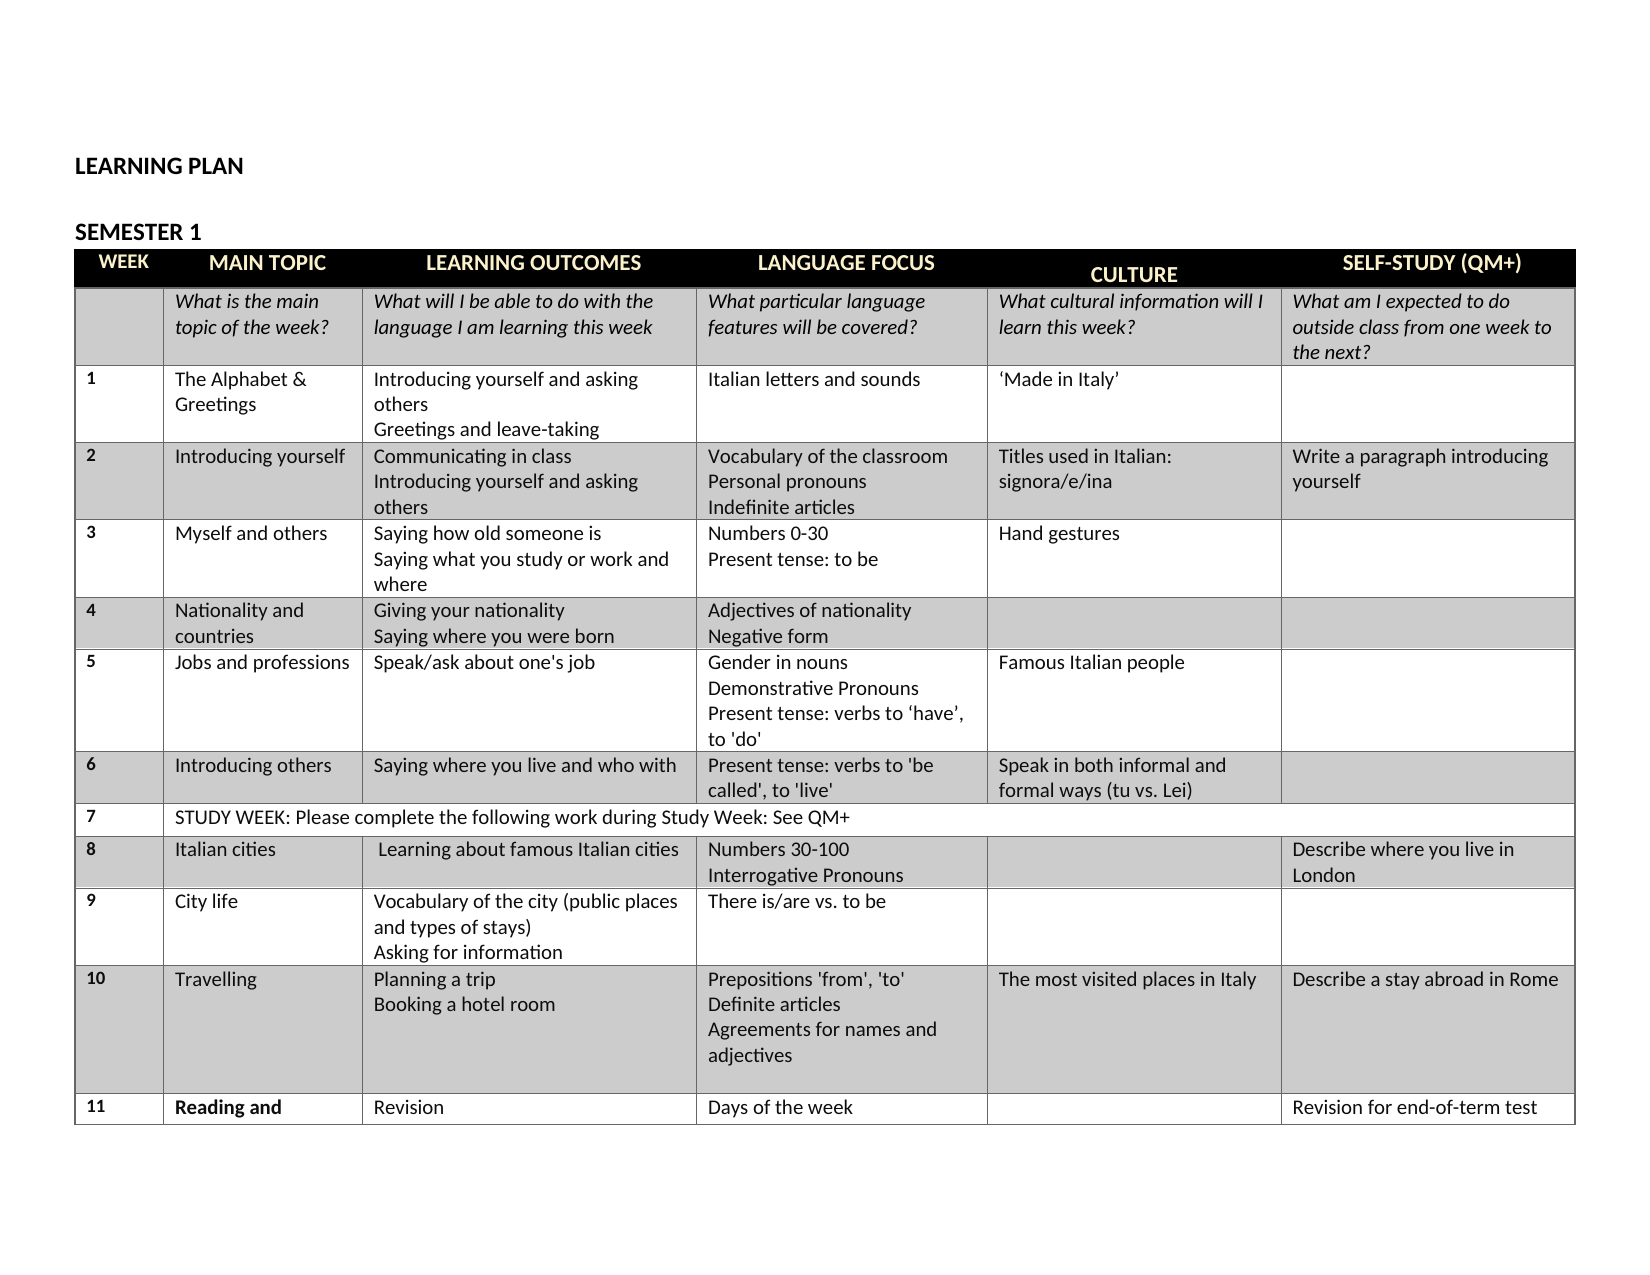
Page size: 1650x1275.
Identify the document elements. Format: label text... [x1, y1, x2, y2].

table_cell Nationality and countries [164, 598, 362, 648]
table_cell Adjectives of nationality Negative form [697, 598, 987, 648]
table_cell 8 [76, 837, 163, 887]
table_cell There is/are vs. to be [697, 889, 987, 965]
table_cell The most visited places in Italy [988, 966, 1281, 1093]
table_cell What will I be able to do with the language I am learning this week [363, 289, 696, 365]
table_cell Giving your nationality Saying where you were born [363, 598, 696, 648]
table_cell Italian cities [164, 837, 362, 887]
table_header SELF-STUDY (qm+) [1282, 250, 1574, 287]
table_cell [988, 1094, 1281, 1124]
table_cell ‘Made in Italy’ [988, 366, 1281, 442]
table_cell Italian letters and sounds [697, 366, 987, 442]
table_cell Speak/ask about one's job [363, 650, 696, 751]
table_header week [76, 250, 163, 287]
table_cell What particular language features will be covered? [697, 289, 987, 365]
table_cell Travelling [164, 966, 362, 1093]
table_cell [1282, 752, 1574, 803]
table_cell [363, 1094, 696, 1124]
table_cell 4 [76, 598, 163, 648]
table_cell 7 [76, 804, 163, 836]
table_cell Hand gestures [988, 520, 1281, 597]
table_cell Present tense: verbs to 'be called', to 'live' [697, 752, 987, 803]
table_header learning outcomes [363, 250, 696, 287]
table_cell The Alphabet & Greetings [164, 366, 362, 442]
table_cell 2 [76, 443, 163, 519]
table_cell Describe where you live in London [1282, 837, 1574, 887]
table_cell Speak in both informal and formal ways (tu vs. Lei) [988, 752, 1281, 803]
table_cell What am I expected to do outside class from one week to the next? [1282, 289, 1574, 365]
table_cell Prepositions 'from', 'to' Definite articles Agreements for names and adjectives [697, 966, 987, 1093]
table_header main topic [164, 250, 362, 287]
table_cell [1282, 366, 1574, 442]
table_cell Saying where you live and who with [363, 752, 696, 803]
table_cell Numbers 0-30 Present tense: to be [697, 520, 987, 597]
table_cell Communicating in class Introducing yourself and asking others [363, 443, 696, 519]
table_cell City life [164, 889, 362, 965]
table_cell 1 [76, 366, 163, 442]
table_cell [1282, 889, 1574, 965]
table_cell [164, 1094, 362, 1124]
table_cell Introducing others [164, 752, 362, 803]
table_cell Learning about famous Italian cities [363, 837, 696, 887]
text SEMESTER 1 [75, 216, 1575, 246]
table_cell Myself and others [164, 520, 362, 597]
table_cell Introducing yourself [164, 443, 362, 519]
table_cell 11 [76, 1094, 163, 1124]
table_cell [1282, 1094, 1574, 1124]
table_cell Famous Italian people [988, 650, 1281, 751]
table_cell [1282, 650, 1574, 751]
table_cell [76, 289, 163, 365]
table_cell 3 [76, 520, 163, 597]
table_cell Vocabulary of the classroom Personal pronouns Indefinite articles [697, 443, 987, 519]
table_cell [1282, 520, 1574, 597]
table_cell Saying how old someone is Saying what you study or work and where [363, 520, 696, 597]
table_cell Jobs and professions [164, 650, 362, 751]
table_cell Introducing yourself and asking others Greetings and leave-taking [363, 366, 696, 442]
table_header language focus [697, 250, 987, 287]
table_cell Vocabulary of the city (public places and types of stays) Asking for information [363, 889, 696, 965]
table_cell [1282, 598, 1574, 648]
table_cell 10 [76, 966, 163, 1093]
table_cell [988, 598, 1281, 648]
table_cell Titles used in Italian: signora/e/ina [988, 443, 1281, 519]
table_header cuLTURE [988, 250, 1281, 287]
table_cell Gender in nouns Demonstrative Pronouns Present tense: verbs to ‘have’, to 'do' [697, 650, 987, 751]
table_cell [988, 889, 1281, 965]
table_cell Describe a stay abroad in Rome [1282, 966, 1574, 1093]
table_cell What cultural information will I learn this week? [988, 289, 1281, 365]
table_cell 6 [76, 752, 163, 803]
table_cell What is the main topic of the week? [164, 289, 362, 365]
table_cell STUDY WEEK: Please complete the following work during Study Week: See QM+ [164, 804, 1574, 836]
table_cell 5 [76, 650, 163, 751]
table_cell Planning a trip Booking a hotel room [363, 966, 696, 1093]
table_cell 9 [76, 889, 163, 965]
table_cell [988, 837, 1281, 887]
table_cell Write a paragraph introducing yourself [1282, 443, 1574, 519]
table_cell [697, 1094, 987, 1124]
table_cell Numbers 30-100 Interrogative Pronouns [697, 837, 987, 887]
text LEARNING PLAN [75, 150, 1575, 181]
